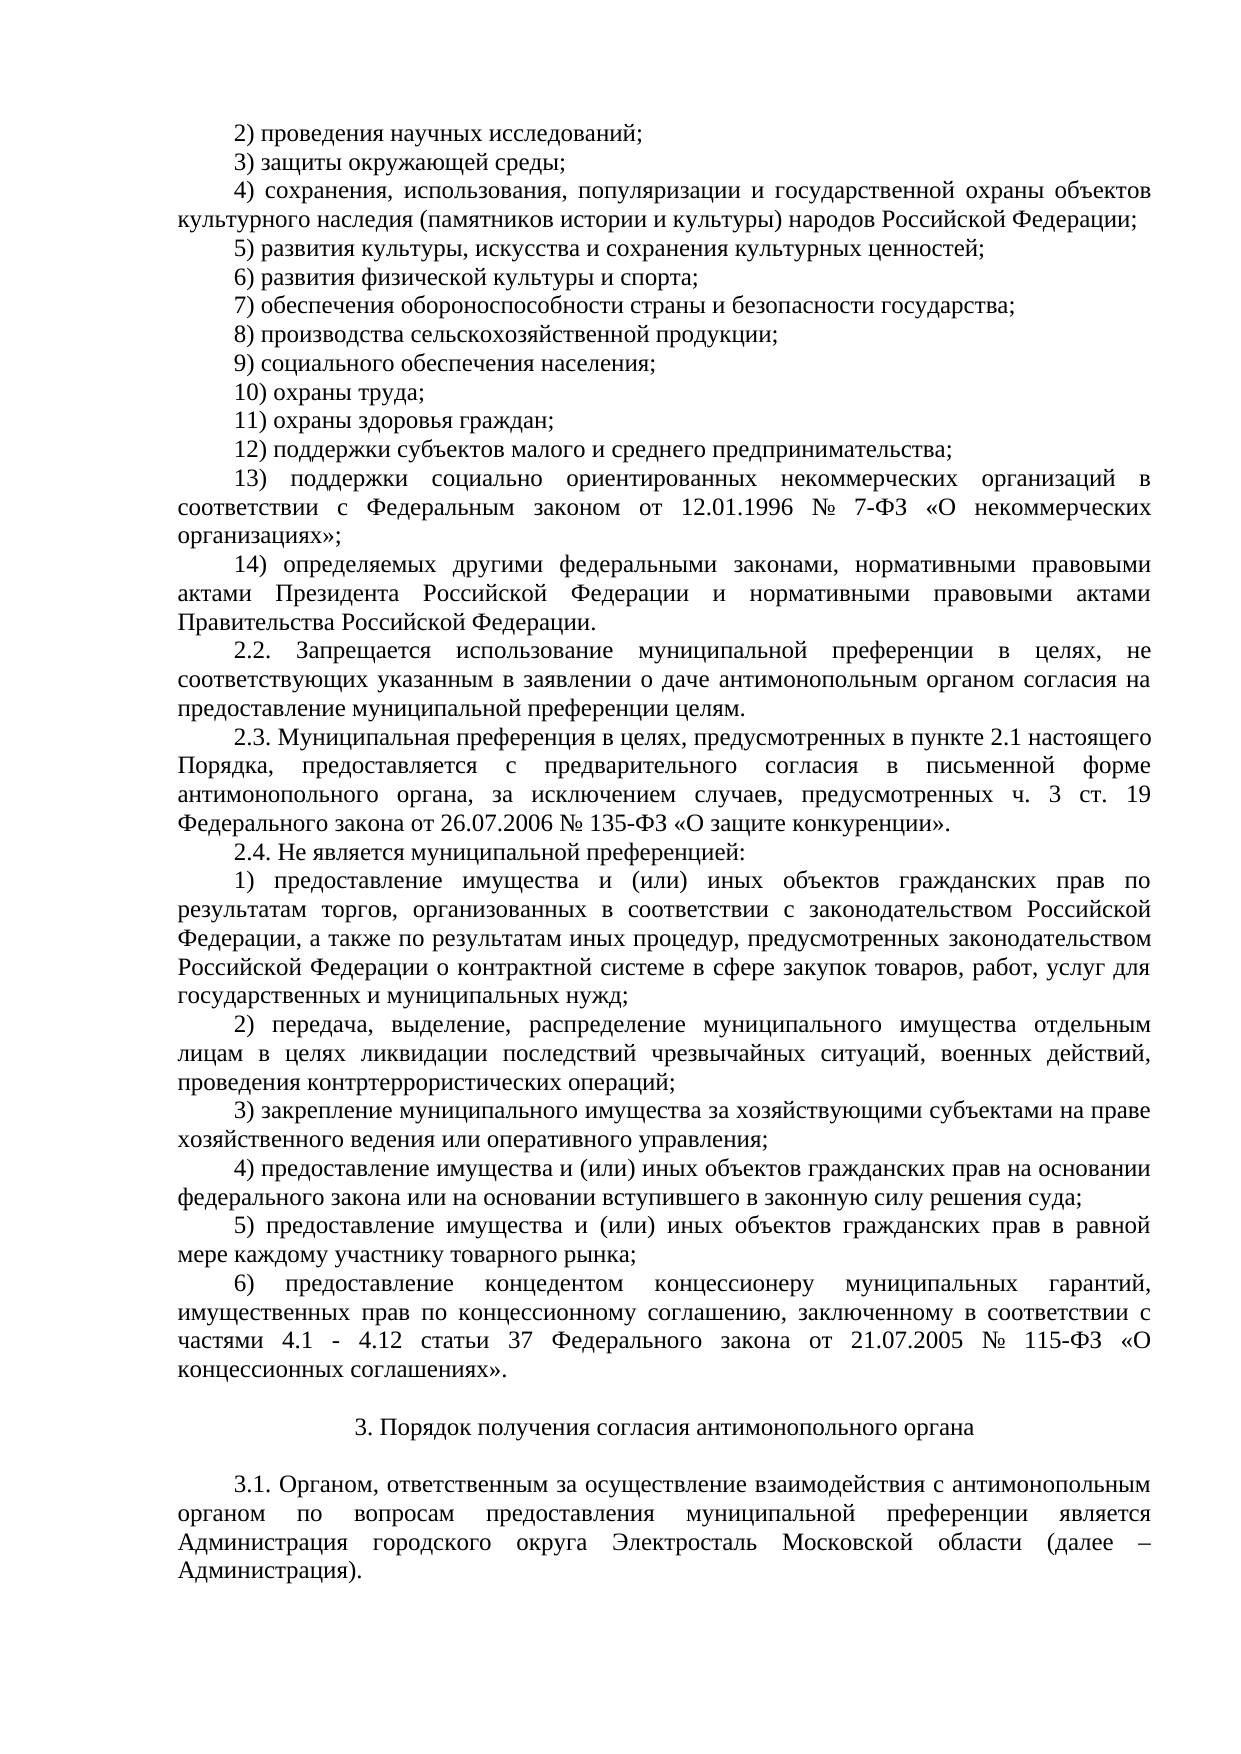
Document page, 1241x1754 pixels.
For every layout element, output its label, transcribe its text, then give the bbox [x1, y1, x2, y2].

text 2.2. Запрещается использование муниципальной преференции в целях, не соответствующих указанным в заявлении о даче антимонопольным органом согласия на предоставление муниципальной преференции целям. [177, 636, 1152, 722]
text 7) обеспечения обороноспособности страны и безопасности государства; [177, 291, 1152, 319]
text 4) предоставление имущества и (или) иных объектов гражданских прав на основании федерального закона или на основании вступившего в законную силу решения суда; [177, 1153, 1152, 1211]
text 12) поддержки субъектов малого и среднего предпринимательства; [177, 434, 1152, 463]
text 10) охраны труда; [177, 377, 1152, 406]
text 3. Порядок получения согласия антимонопольного органа [177, 1412, 1152, 1441]
text 3.1. Органом, ответственным за осуществление взаимодействия с антимонопольным органом по вопросам предоставления муниципальной преференции является Администрация городского округа Электросталь Московской области (далее – Администрация). [177, 1469, 1152, 1584]
text 2) проведения научных исследований; [177, 118, 1152, 147]
text 3) защиты окружающей среды; [177, 147, 1152, 176]
text 2.3. Муниципальная преференция в целях, предусмотренных в пункте 2.1 настоящего Порядка, предоставляется с предварительного согласия в письменной форме антимонопольного органа, за исключением случаев, предусмотренных ч. 3 ст. 19 Федерального закона от 26.07.2006 № 135-ФЗ «О защите конкуренции». [177, 722, 1152, 837]
text 11) охраны здоровья граждан; [177, 406, 1152, 434]
text 5) развития культуры, искусства и сохранения культурных ценностей; [177, 233, 1152, 262]
text 13) поддержки социально ориентированных некоммерческих организаций в соответствии с Федеральным законом от 12.01.1996 № 7-ФЗ «О некоммерческих организациях»; [177, 463, 1152, 549]
text 2) передача, выделение, распределение муниципального имущества отдельным лицам в целях ликвидации последствий чрезвычайных ситуаций, военных действий, проведения контртеррористических операций; [177, 1009, 1152, 1096]
text 6) предоставление концедентом концессионеру муниципальных гарантий, имущественных прав по концессионному соглашению, заключенному в соответствии с частями 4.1 - 4.12 статьи 37 Федерального закона от 21.07.2005 № 115-ФЗ «О концессионных соглашениях». [177, 1268, 1152, 1383]
text 14) определяемых другими федеральными законами, нормативными правовыми актами Президента Российской Федерации и нормативными правовыми актами Правительства Российской Федерации. [177, 549, 1152, 636]
text 5) предоставление имущества и (или) иных объектов гражданских прав в равной мере каждому участнику товарного рынка; [177, 1211, 1152, 1268]
text 3) закрепление муниципального имущества за хозяйствующими субъектами на праве хозяйственного ведения или оперативного управления; [177, 1096, 1152, 1153]
text 1) предоставление имущества и (или) иных объектов гражданских прав по результатам торгов, организованных в соответствии с законодательством Российской Федерации, а также по результатам иных процедур, предусмотренных законодательством Российской Федерации о контрактной системе в сфере закупок товаров, работ, услуг для государственных и муниципальных нужд; [177, 866, 1152, 1009]
text 6) развития физической культуры и спорта; [177, 262, 1152, 291]
text 9) социального обеспечения населения; [177, 348, 1152, 377]
text 4) сохранения, использования, популяризации и государственной охраны объектов культурного наследия (памятников истории и культуры) народов Российской Федерации; [177, 176, 1152, 233]
text 2.4. Не является муниципальной преференцией: [177, 837, 1152, 866]
text 8) производства сельскохозяйственной продукции; [177, 319, 1152, 348]
